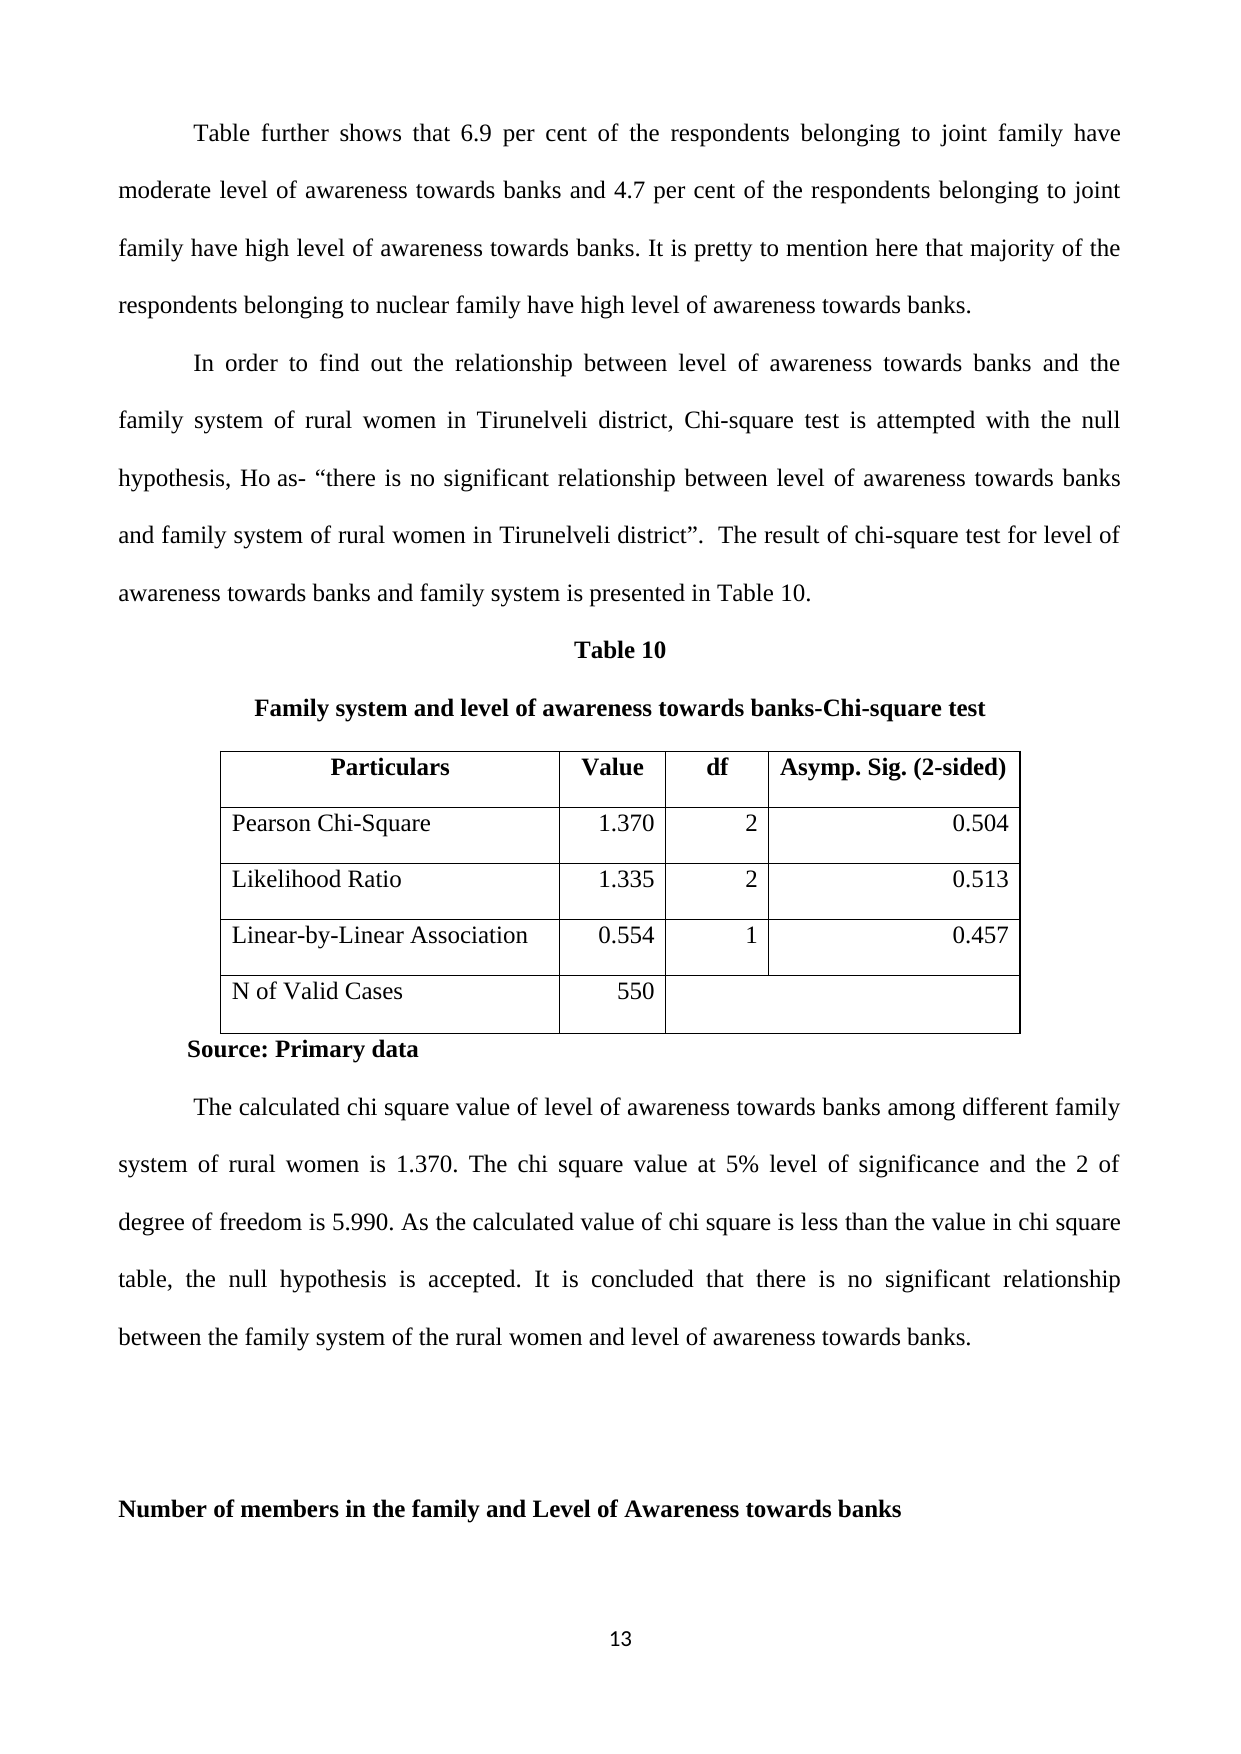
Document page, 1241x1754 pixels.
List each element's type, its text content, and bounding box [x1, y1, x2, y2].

table_header Particulars [221, 752, 559, 807]
table_cell N of Valid Cases [221, 976, 559, 1033]
table_cell 0.457 [769, 920, 1019, 975]
table_cell 0.513 [769, 864, 1019, 919]
table_header df [666, 752, 768, 807]
table_header Value [560, 752, 665, 807]
text Table 10 [118, 636, 1122, 664]
table_cell 0.554 [560, 920, 665, 975]
table_cell 1 [666, 920, 768, 975]
table_cell 1.370 [560, 808, 665, 863]
table_cell 2 [666, 808, 768, 863]
text In order to find out the relationship between level of awareness towards banks and the family system of rural women in Tirunelveli district, Chi-square test is attempted with the null hypothesis, Ho as- “there is no significant relationship between level of awareness towards banks and family system of rural women in Tirunelveli district”. The result of chi-square test for level of awareness towards banks and family system is presented in Table 10. [118, 348, 1122, 607]
table_cell 550 [560, 976, 665, 1033]
table_cell Linear-by-Linear Association [221, 920, 559, 975]
text The calculated chi square value of level of awareness towards banks among different family system of rural women is 1.370. The chi square value at 5% level of significance and the 2 of degree of freedom is 5.990. As the calculated value of chi square is less than the value in chi square table, the null hypothesis is accepted. It is concluded that there is no significant relationship between the family system of the rural women and level of awareness towards banks. [118, 1092, 1122, 1351]
table_cell 0.504 [769, 808, 1019, 863]
text Family system and level of awareness towards banks-Chi-square test [118, 693, 1122, 722]
text Number of members in the family and Level of Awareness towards banks [118, 1494, 1122, 1523]
table_cell Pearson Chi-Square [221, 808, 559, 863]
table_header Asymp. Sig. (2-sided) [769, 752, 1019, 807]
table_cell 1.335 [560, 864, 665, 919]
table_cell [666, 976, 1019, 1033]
text Source: Primary data [118, 1034, 1122, 1063]
text Table further shows that 6.9 per cent of the respondents belonging to joint family have moderate level of awareness towards banks and 4.7 per cent of the respondents belonging to joint family have high level of awareness towards banks. It is pretty to mention here that majority of the respondents belonging to nuclear family have high level of awareness towards banks. [118, 118, 1122, 319]
table_cell 2 [666, 864, 768, 919]
table_cell Likelihood Ratio [221, 864, 559, 919]
